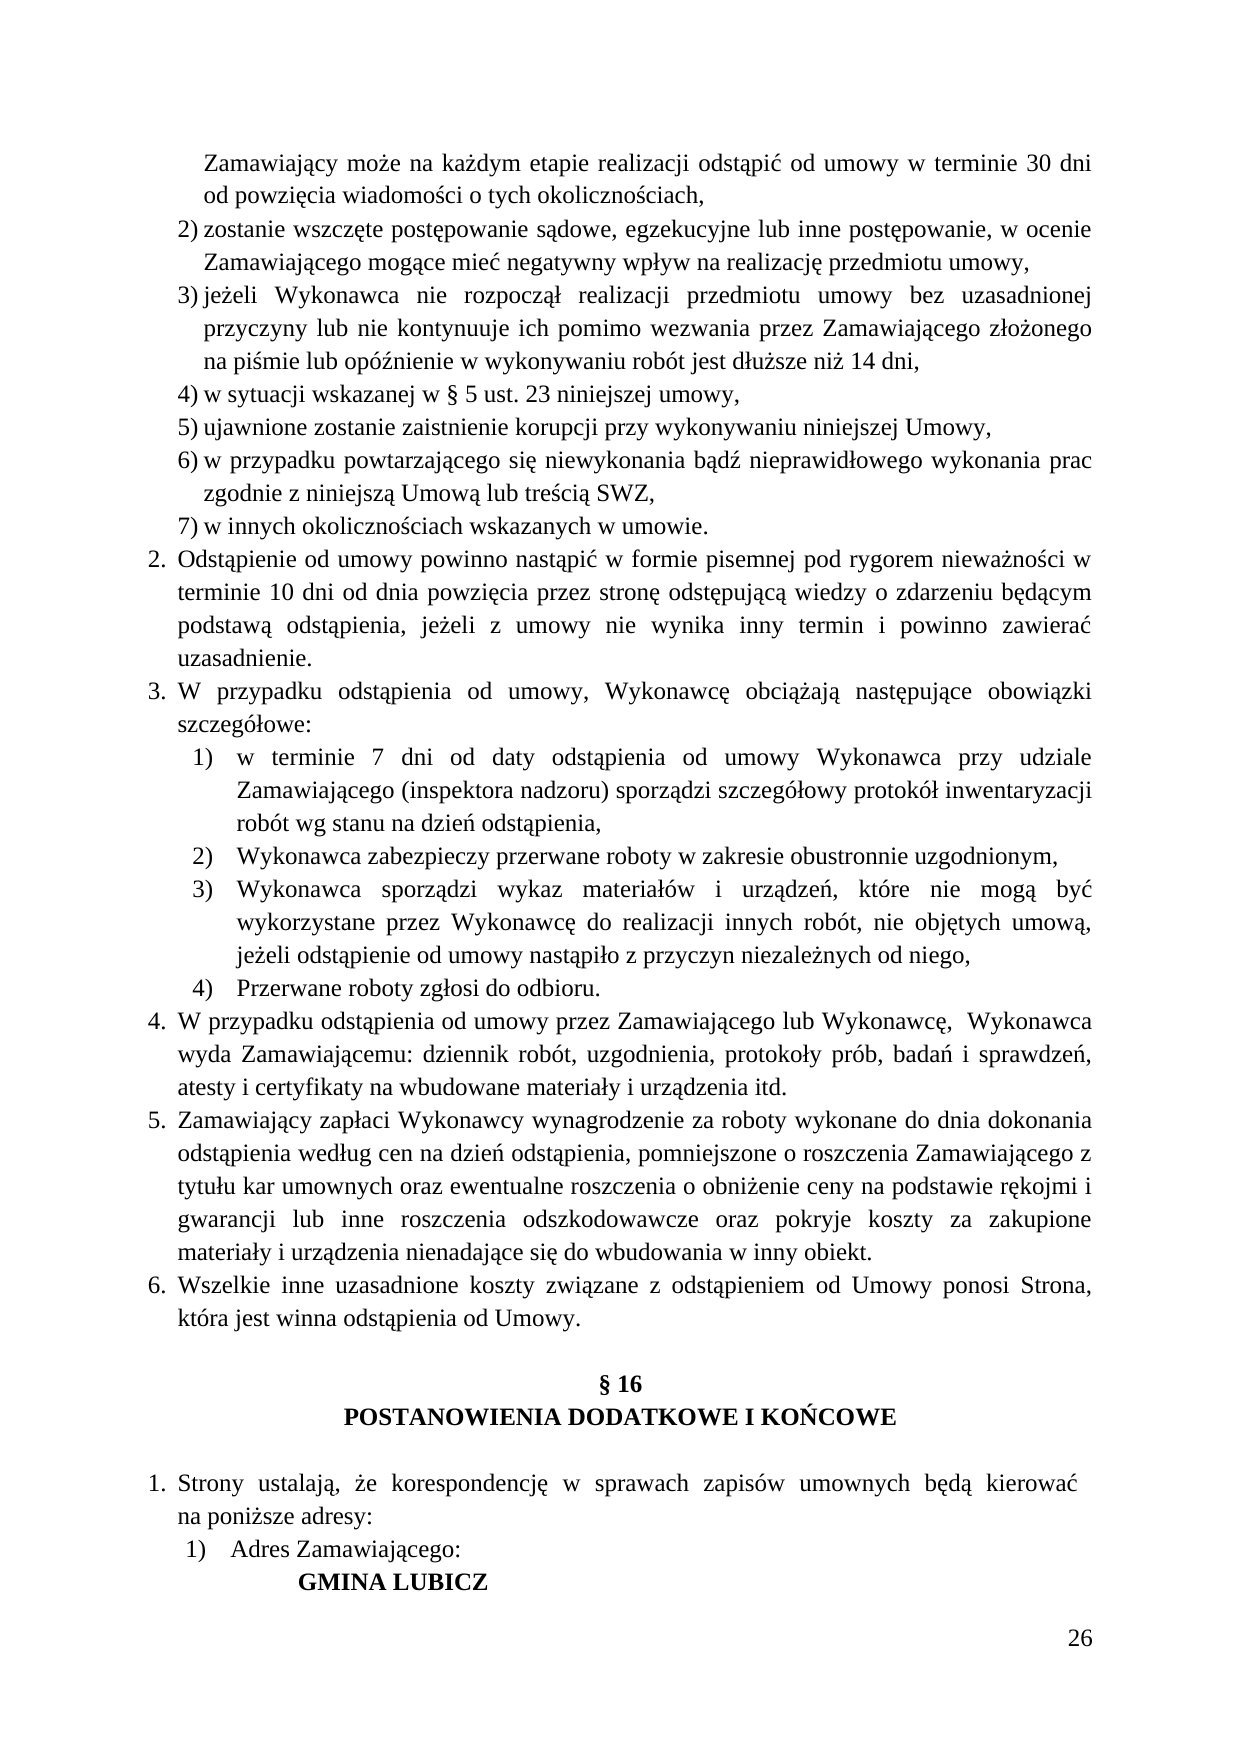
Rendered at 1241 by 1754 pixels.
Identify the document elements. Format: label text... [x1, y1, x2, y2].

list Wykonawca zabezpieczy przerwane roboty w zakresie obustronnie uzgodnionym, [192, 841, 1093, 870]
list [177, 148, 1093, 209]
list Strony ustalają, że korespondencję w sprawach zapisów umownych będą kierować na poniższe adresy: [148, 1468, 1093, 1530]
list W przypadku odstąpienia od umowy, Wykonawcę obciążają następujące obowiązki szczegółowe: [148, 676, 1093, 738]
list Wykonawca sporządzi wykaz materiałów i urządzeń, które nie mogą być wykorzystane przez Wykonawcę do realizacji innych robót, nie objętych umową, jeżeli odstąpienie od umowy nastąpiło z przyczyn niezależnych od niego, [192, 874, 1093, 969]
list zostanie wszczęte postępowanie sądowe, egzekucyjne lub inne postępowanie, w ocenie Zamawiającego mogące mieć negatywny wpływ na realizację przedmiotu umowy, [177, 214, 1093, 275]
list Przerwane roboty zgłosi do odbioru. [192, 973, 1093, 1002]
list Wszelkie inne uzasadnione koszty związane z odstąpieniem od Umowy ponosi Strona, która jest winna odstąpienia od Umowy. [148, 1270, 1093, 1332]
list w innych okolicznościach wskazanych w umowie. [177, 511, 1093, 539]
list Odstąpienie od umowy powinno nastąpić w formie pisemnej pod rygorem nieważności w terminie 10 dni od dnia powzięcia przez stronę odstępującą wiedzy o zdarzeniu będącym podstawą odstąpienia, jeżeli z umowy nie wynika inny termin i powinno zawierać uzasadnienie. [148, 544, 1093, 672]
text POSTANOWIENIA DODATKOWE I KOŃCOWE [148, 1402, 1093, 1431]
list w terminie 7 dni od daty odstąpienia od umowy Wykonawca przy udziale Zamawiającego (inspektora nadzoru) sporządzi szczegółowy protokół inwentaryzacji robót wg stanu na dzień odstąpienia, [192, 742, 1093, 837]
list ujawnione zostanie zaistnienie korupcji przy wykonywaniu niniejszej Umowy, [177, 412, 1093, 441]
list jeżeli Wykonawca nie rozpoczął realizacji przedmiotu umowy bez uzasadnionej przyczyny lub nie kontynuuje ich pomimo wezwania przez Zamawiającego złożonego na piśmie lub opóźnienie w wykonywaniu robót jest dłuższe niż 14 dni, [177, 280, 1093, 374]
text § 16 [148, 1369, 1093, 1398]
list GMINA LUBICZ [298, 1567, 1093, 1596]
list w przypadku powtarzającego się niewykonania bądź nieprawidłowego wykonania prac zgodnie z niniejszą Umową lub treścią SWZ, [177, 445, 1093, 507]
list Zamawiający zapłaci Wykonawcy wynagrodzenie za roboty wykonane do dnia dokonania odstąpienia według cen na dzień odstąpienia, pomniejszone o roszczenia Zamawiającego z tytułu kar umownych oraz ewentualne roszczenia o obniżenie ceny na podstawie rękojmi i gwarancji lub inne roszczenia odszkodowawcze oraz pokryje koszty za zakupione materiały i urządzenia nienadające się do wbudowania w inny obiekt. [148, 1105, 1093, 1266]
list Adres Zamawiającego: [185, 1534, 1093, 1563]
list w sytuacji wskazanej w § 5 ust. 23 niniejszej umowy, [177, 379, 1093, 407]
list W przypadku odstąpienia od umowy przez Zamawiającego lub Wykonawcę, Wykonawca wyda Zamawiającemu: dziennik robót, uzgodnienia, protokoły prób, badań i sprawdzeń, atesty i certyfikaty na wbudowane materiały i urządzenia itd. [148, 1006, 1093, 1101]
